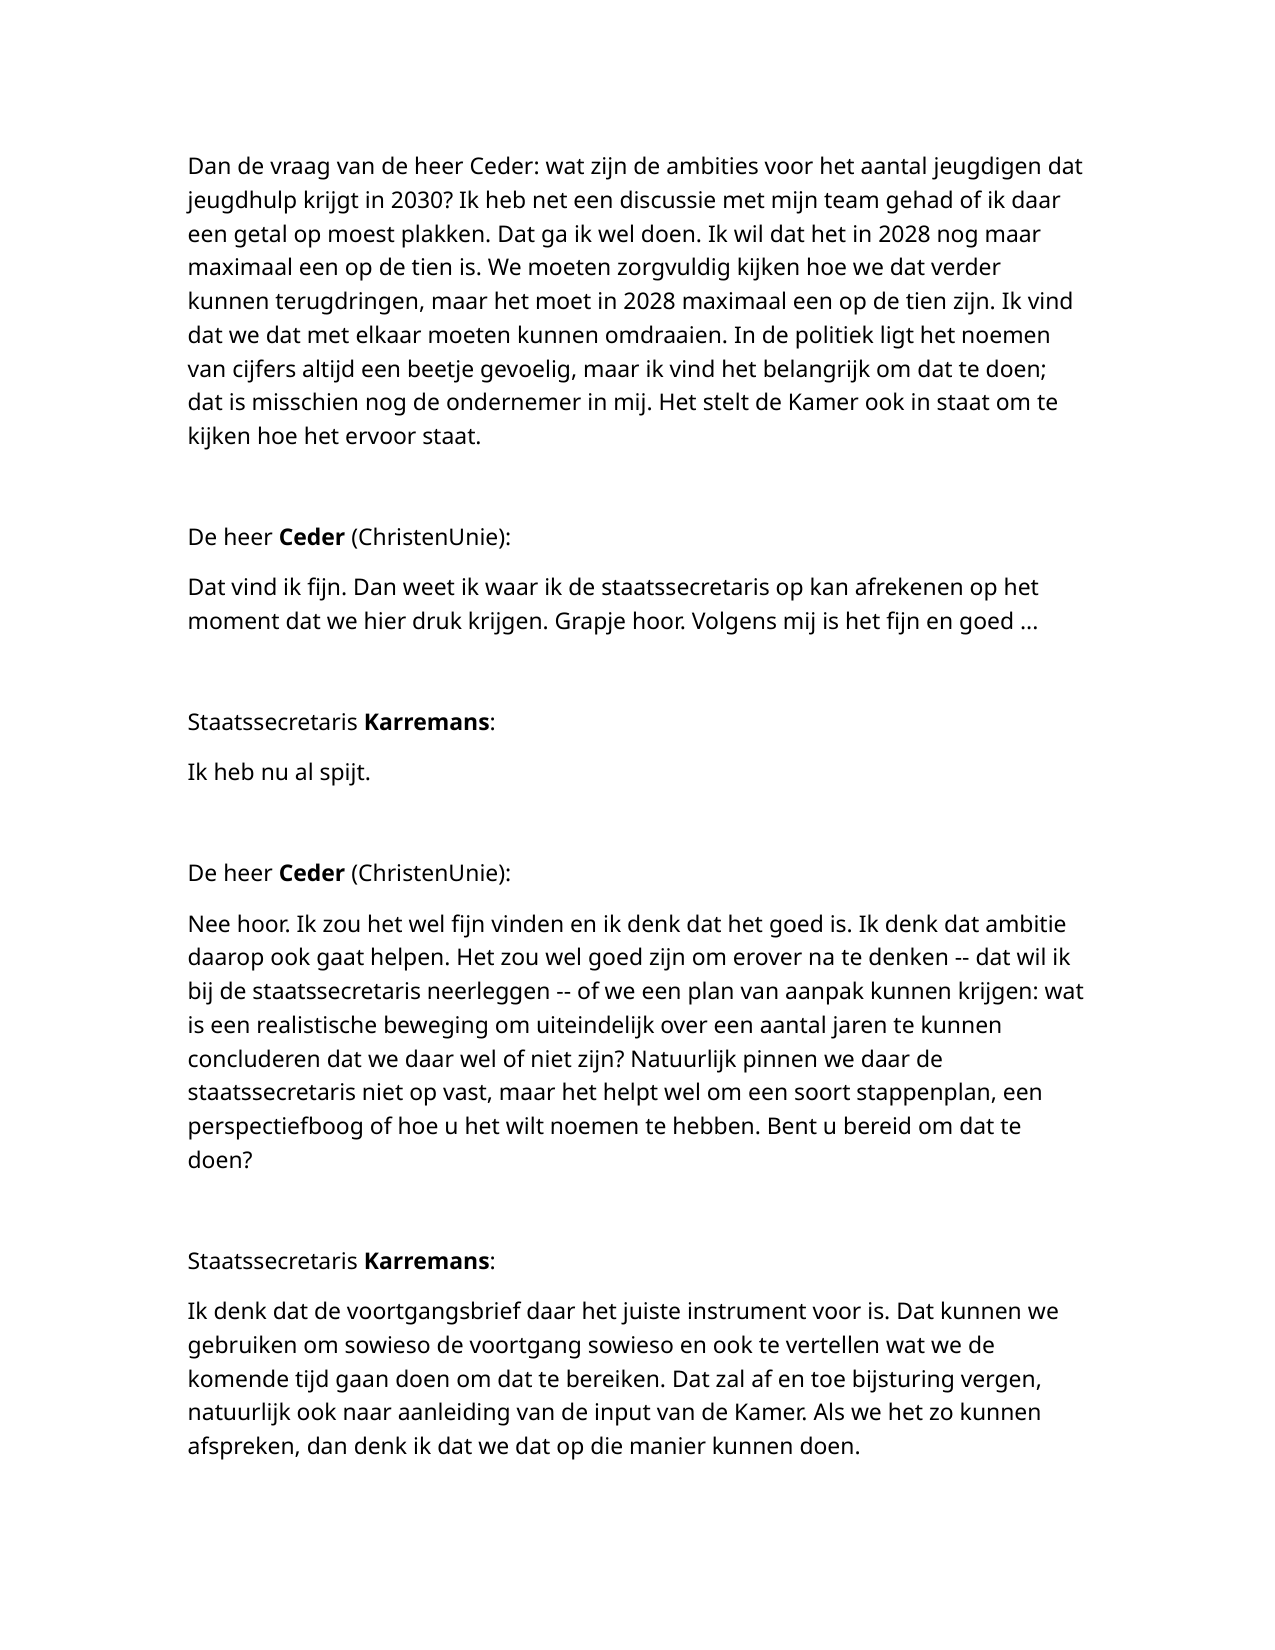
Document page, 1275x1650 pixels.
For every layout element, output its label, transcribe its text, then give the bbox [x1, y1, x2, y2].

text Dat vind ik fijn. Dan weet ik waar ik de staatssecretaris op kan afrekenen op het moment dat we hier druk krijgen. Grapje hoor. Volgens mij is het fijn en goed ... [187, 571, 1087, 636]
text Staatssecretaris Karremans: [187, 1244, 1087, 1276]
text Staatssecretaris Karremans: [187, 706, 1087, 737]
text De heer Ceder (ChristenUnie): [187, 857, 1087, 888]
text Dan de vraag van de heer Ceder: wat zijn de ambities voor het aantal jeugdigen dat jeugdhulp krijgt in 2030? Ik heb net een discussie met mijn team gehad of ik daar een getal op moest plakken. Dat ga ik wel doen. Ik wil dat het in 2028 nog maar maximaal een op de tien is. We moeten zorgvuldig kijken hoe we dat verder kunnen terugdringen, maar het moet in 2028 maximaal een op de tien zijn. Ik vind dat we dat met elkaar moeten kunnen omdraaien. In de politiek ligt het noemen van cijfers altijd een beetje gevoelig, maar ik vind het belangrijk om dat te doen; dat is misschien nog de ondernemer in mij. Het stelt de Kamer ook in staat om te kijken hoe het ervoor staat. [187, 150, 1087, 451]
text Ik denk dat de voortgangsbrief daar het juiste instrument voor is. Dat kunnen we gebruiken om sowieso de voortgang sowieso en ook te vertellen wat we de komende tijd gaan doen om dat te bereiken. Dat zal af en toe bijsturing vergen, natuurlijk ook naar aanleiding van de input van de Kamer. Als we het zo kunnen afspreken, dan denk ik dat we dat op die manier kunnen doen. [187, 1295, 1087, 1461]
text Ik heb nu al spijt. [187, 756, 1087, 787]
text De heer Ceder (ChristenUnie): [187, 521, 1087, 552]
text Nee hoor. Ik zou het wel fijn vinden en ik denk dat het goed is. Ik denk dat ambitie daarop ook gaat helpen. Het zou wel goed zijn om erover na te denken -- dat wil ik bij de staatssecretaris neerleggen -- of we een plan van aanpak kunnen krijgen: wat is een realistische beweging om uiteindelijk over een aantal jaren te kunnen concluderen dat we daar wel of niet zijn? Natuurlijk pinnen we daar de staatssecretaris niet op vast, maar het helpt wel om een soort stappenplan, een perspectiefboog of hoe u het wilt noemen te hebben. Bent u bereid om dat te doen? [187, 907, 1087, 1175]
